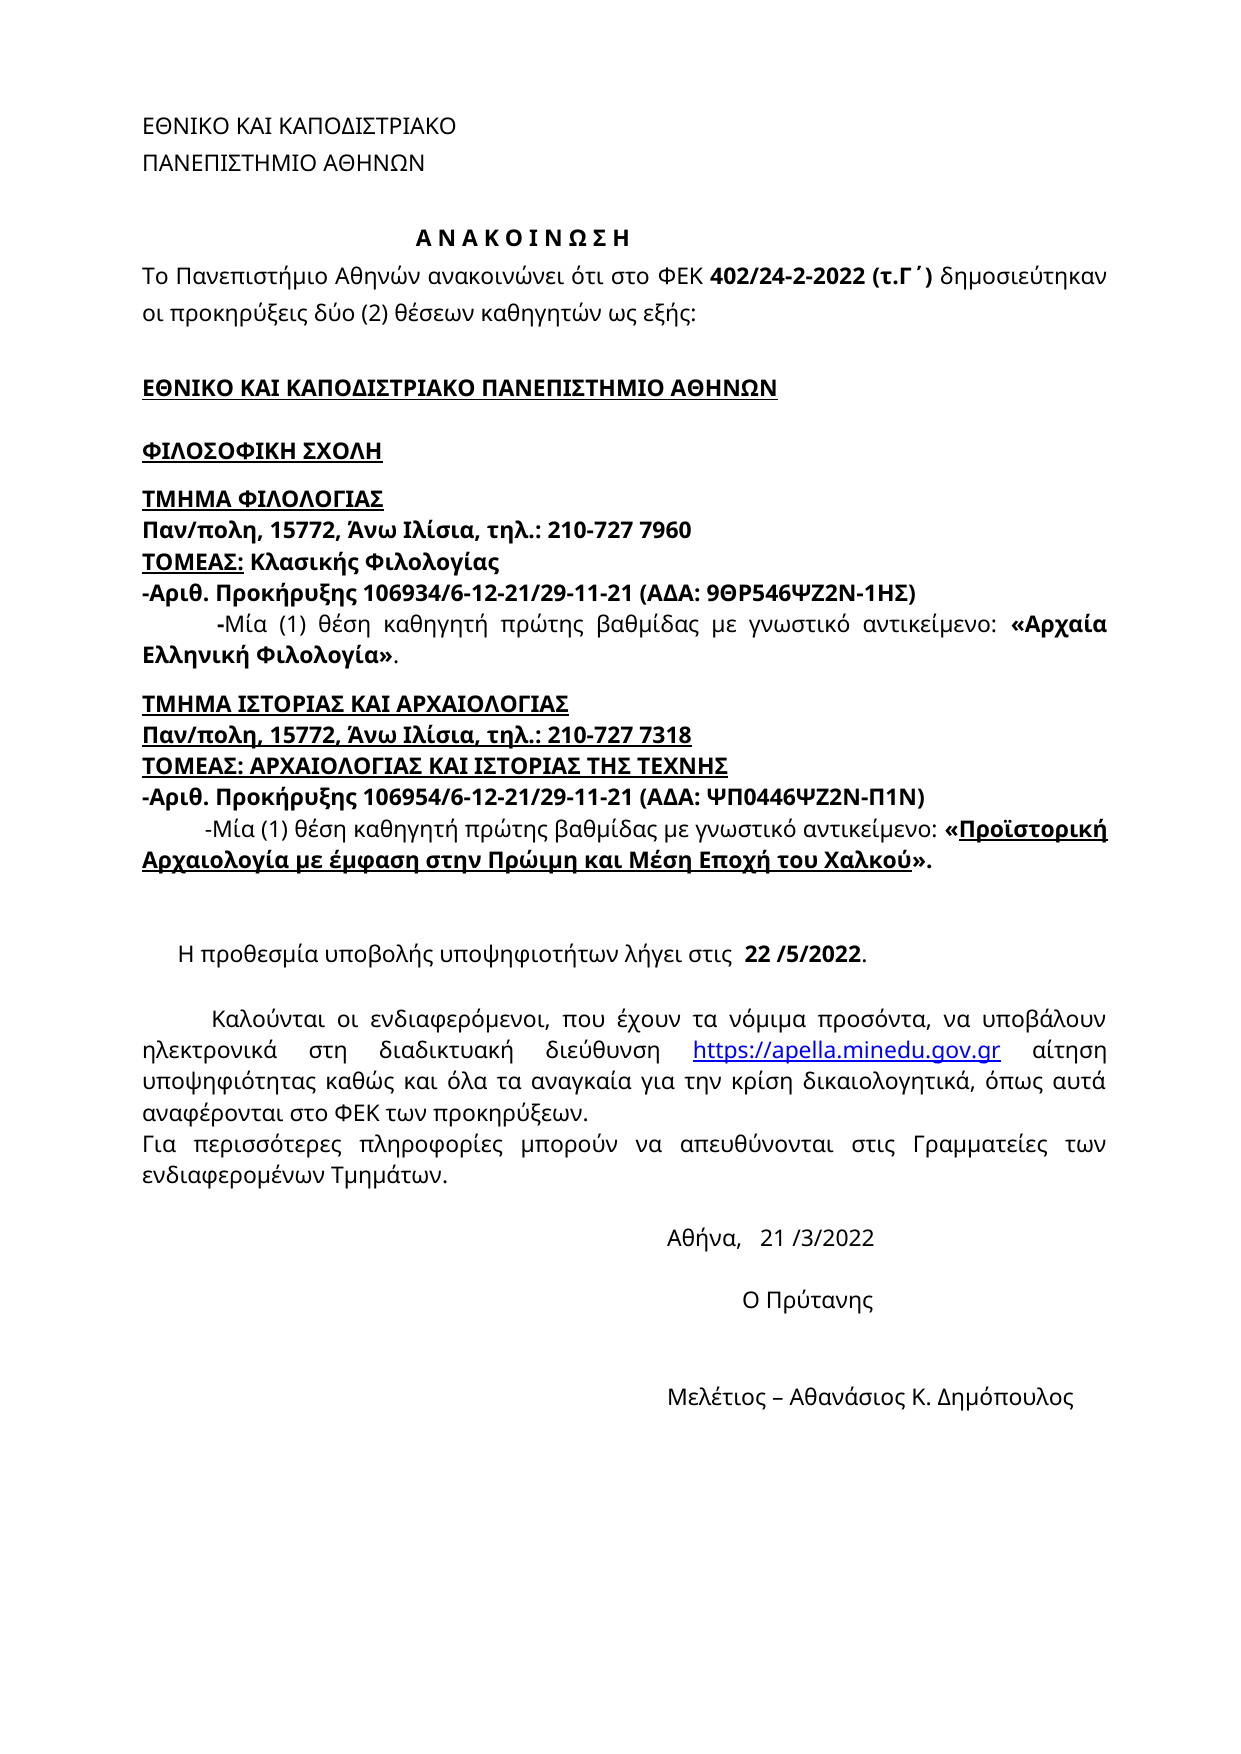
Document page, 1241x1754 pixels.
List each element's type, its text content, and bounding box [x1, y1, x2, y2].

text -Μία (1) θέση καθηγητή πρώτης βαθμίδας με γνωστικό αντικείμενο: «Αρχαία Ελληνική Φιλολογία». [142, 608, 1107, 670]
text Παν/πολη, 15772, Άνω Ιλίσια, τηλ.: 210-727 7318 [142, 719, 1107, 750]
subtitle Tο Πανεπιστήμιο Aθηνών ανακοινώνει ότι στο ΦEK 402/24-2-2022 (τ.Γ΄) δημοσιεύτηκαν οι προκηρύξεις δύο (2) θέσεων καθηγητών ως εξής: [142, 253, 1107, 328]
text Η προθεσμία υποβολής υποψηφιοτήτων λήγει στις 22 /5/2022. [142, 937, 1107, 969]
text Για περισσότερες πληροφορίες μπορούν να απευθύνονται στις Γραμματείες των ενδιαφερομένων Τμημάτων. [142, 1128, 1107, 1190]
subtitle -Μία (1) θέση καθηγητή πρώτης βαθμίδας με γνωστικό αντικείμενο: «Προϊστορική Αρχαιολογία με έμφαση στην Πρώιμη και Μέση Εποχή του Χαλκού». [142, 812, 1107, 875]
text ΤΜΗΜΑ ΙΣΤΟΡΙΑΣ ΚΑΙ ΑΡΧΑΙΟΛΟΓΙΑΣ [142, 687, 1107, 719]
subtitle EΘNIKO KAI KAΠOΔIΣTPIAKO [142, 103, 1107, 141]
text ΤΟΜΕΑΣ: Κλασικής Φιλολογίας [142, 545, 1107, 577]
text Αθήνα, 21 /3/2022 [142, 1222, 1107, 1253]
text -Αριθ. Προκήρυξης 106954/6-12-21/29-11-21 (ΑΔΑ: ΨΠ0446ΨΖ2Ν-Π1Ν) [142, 781, 1107, 812]
subtitle ΕΘΝΙΚΟ ΚΑΙ ΚΑΠΟΔΙΣΤΡΙΑΚΟ ΠΑΝΕΠΙΣΤΗΜΙΟ ΑΘΗΝΩΝ [142, 366, 1107, 403]
text Μελέτιος – Αθανάσιος Κ. Δημόπουλος [142, 1381, 1107, 1412]
text ΦΙΛΟΣΟΦΙΚΗ ΣΧΟΛΗ [142, 434, 1107, 466]
text -Αριθ. Προκήρυξης 106934/6-12-21/29-11-21 (ΑΔΑ: 9ΘΡ546ΨΖ2Ν-1ΗΣ) [142, 577, 1107, 608]
text Παν/πολη, 15772, Άνω Ιλίσια, τηλ.: 210-727 7960 [142, 514, 1107, 545]
text Ο Πρύτανης [142, 1284, 1107, 1315]
subtitle A N A K O I N Ω Σ H [142, 216, 1107, 253]
subtitle ΠANEΠIΣTHMIO AΘHNΩN [142, 141, 1107, 178]
text ΤΜΗΜΑ ΦΙΛΟΛΟΓΙΑΣ [142, 483, 1107, 514]
text ΤΟΜΕΑΣ: ΑΡΧΑΙΟΛΟΓΙΑΣ ΚΑΙ ΙΣΤΟΡΙΑΣ ΤΗΣ ΤΕΧΝΗΣ [142, 750, 1107, 781]
text Καλούνται οι ενδιαφερόμενοι, που έχουν τα νόμιμα προσόντα, να υποβάλουν ηλεκτρονικά στη διαδικτυακή διεύθυνση https://apella.minedu.gov.gr αίτηση υποψηφιότητας καθώς και όλα τα αναγκαία για την κρίση δικαιολογητικά, όπως αυτά αναφέρονται στο ΦΕΚ των προκηρύξεων. [142, 1003, 1107, 1128]
